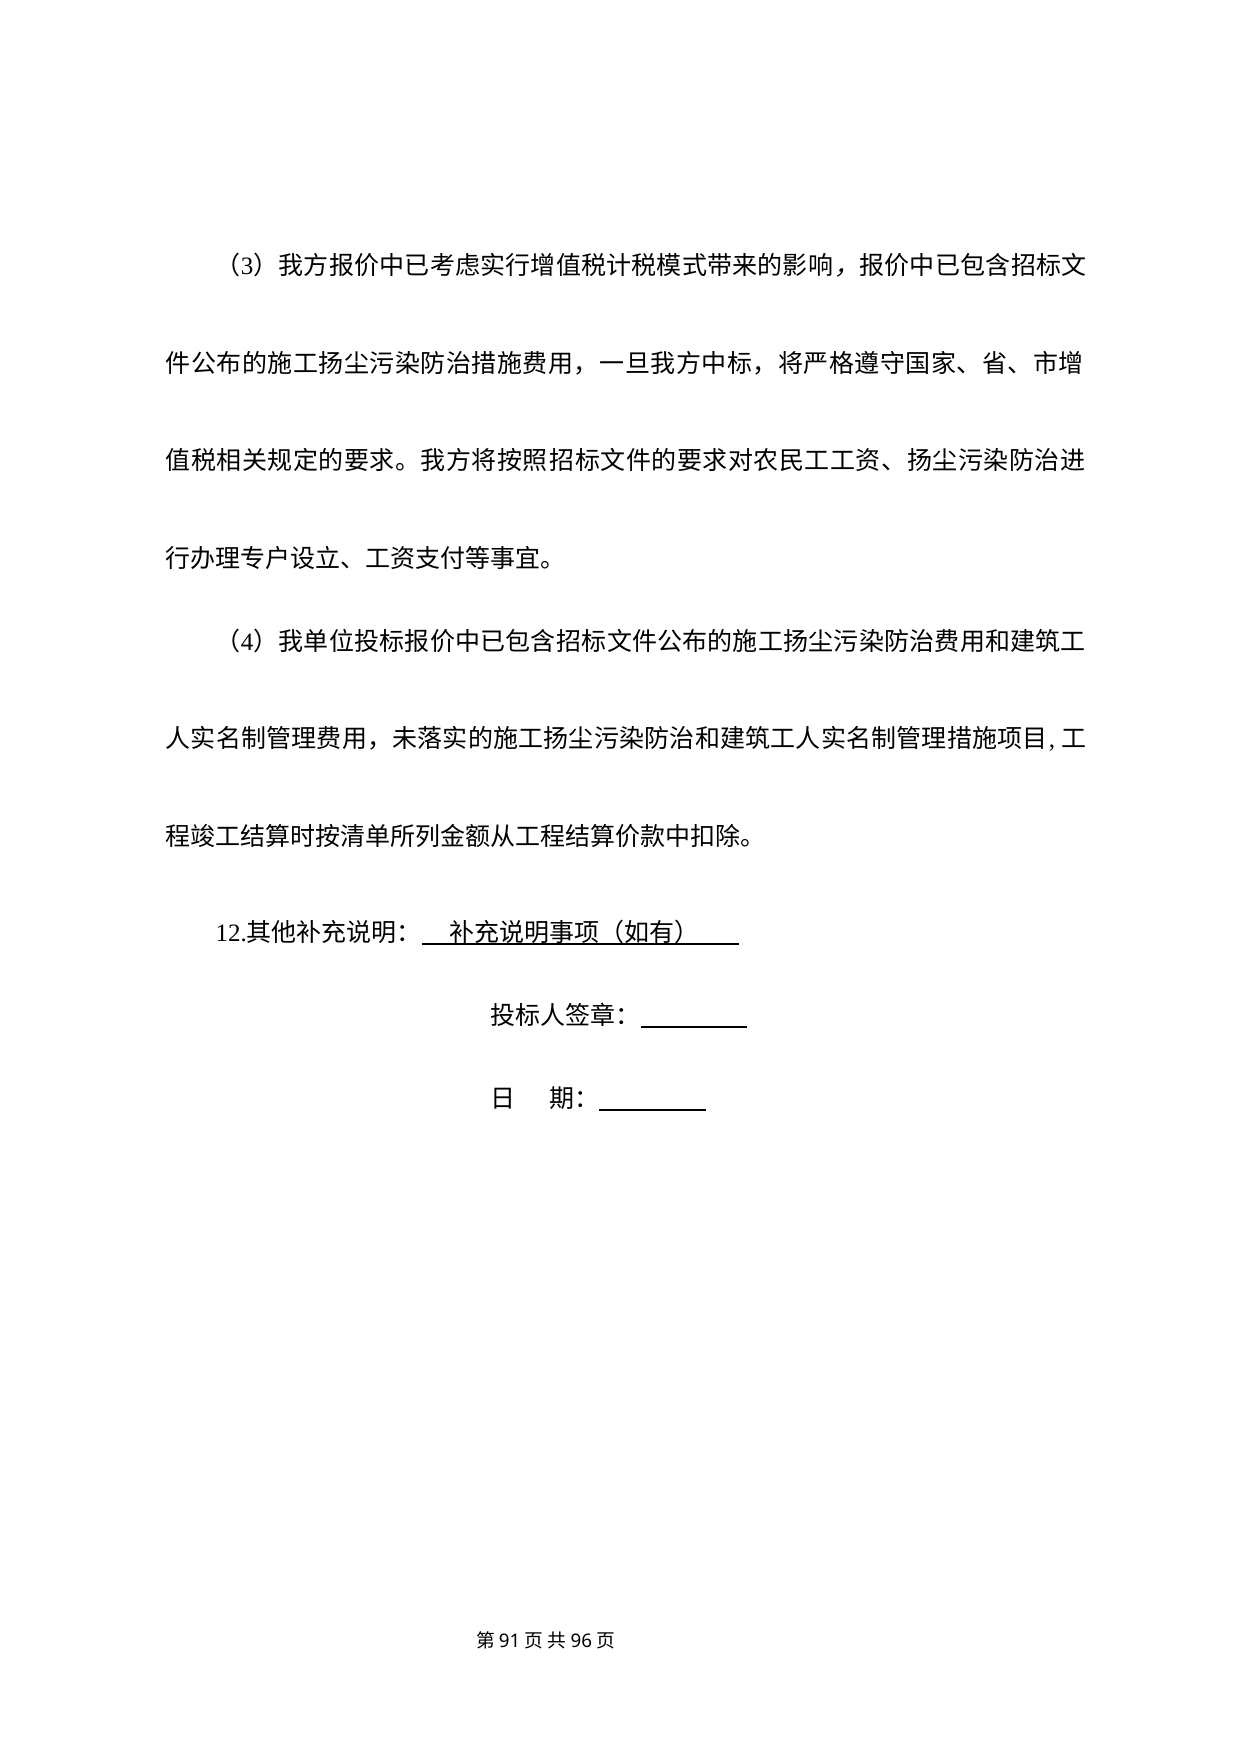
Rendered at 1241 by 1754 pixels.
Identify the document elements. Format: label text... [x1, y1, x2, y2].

text （4）我单位投标报价中已包含招标文件公布的施工扬尘污染防治费用和建筑工人实名制管理费用，未落实的施工扬尘污染防治和建筑工人实名制管理措施项目, 工程竣工结算时按清单所列金额从工程结算价款中扣除。 [165, 607, 1087, 867]
text （3）我方报价中已考虑实行增值税计税模式带来的影响，报价中已包含招标文件公布的施工扬尘污染防治措施费用，一旦我方中标，将严格遵守国家、省、市增值税相关规定的要求。我方将按照招标文件的要求对农民工工资、扬尘污染防治进行办理专户设立、工资支付等事宜。 [165, 231, 1087, 589]
text 投标人签章： [165, 981, 1037, 1046]
text 12.其他补充说明： 补充说明事项（如有） [165, 898, 1087, 963]
text 日 期： [165, 1064, 1037, 1129]
